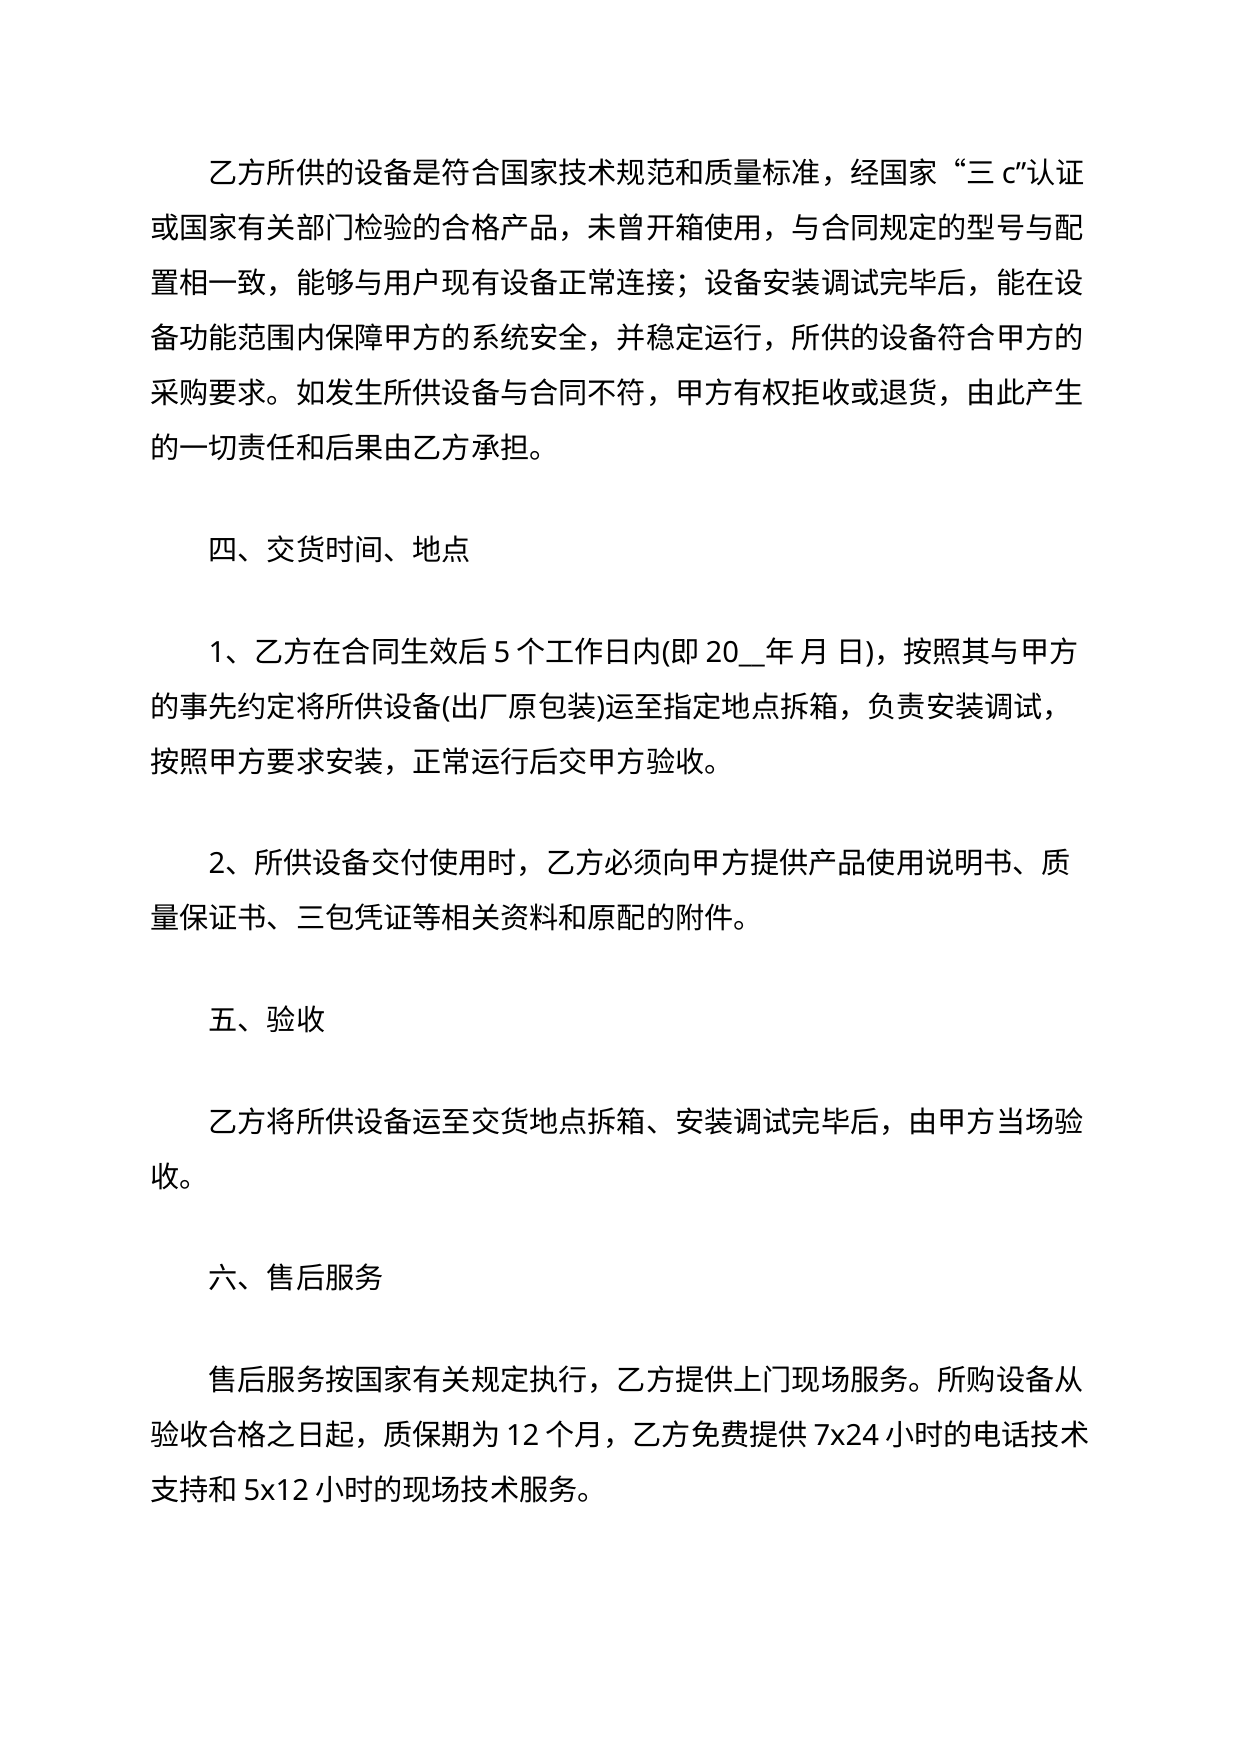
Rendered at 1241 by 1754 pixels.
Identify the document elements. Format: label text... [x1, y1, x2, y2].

text 乙方将所供设备运至交货地点拆箱、安装调试完毕后，由甲方当场验收。 [150, 1098, 1090, 1196]
text 乙方所供的设备是符合国家技术规范和质量标准，经国家“三c”认证或国家有关部门检验的合格产品，未曾开箱使用，与合同规定的型号与配置相一致，能够与用户现有设备正常连接；设备安装调试完毕后，能在设备功能范围内保障甲方的系统安全，并稳定运行，所供的设备符合甲方的采购要求。如发生所供设备与合同不符，甲方有权拒收或退货，由此产生的一切责任和后果由乙方承担。 [150, 150, 1090, 467]
text 四、交货时间、地点 [150, 526, 1090, 569]
text 六、售后服务 [150, 1255, 1090, 1297]
text 五、验收 [150, 997, 1090, 1039]
text 2、所供设备交付使用时，乙方必须向甲方提供产品使用说明书、质量保证书、三包凭证等相关资料和原配的附件。 [150, 840, 1090, 937]
text 1、乙方在合同生效后5个工作日内(即20__年 月 日)，按照其与甲方的事先约定将所供设备(出厂原包装)运至指定地点拆箱，负责安装调试，按照甲方要求安装，正常运行后交甲方验收。 [150, 628, 1090, 780]
text 售后服务按国家有关规定执行，乙方提供上门现场服务。所购设备从验收合格之日起，质保期为12个月，乙方免费提供7x24小时的电话技术支持和5x12小时的现场技术服务。 [150, 1357, 1090, 1509]
